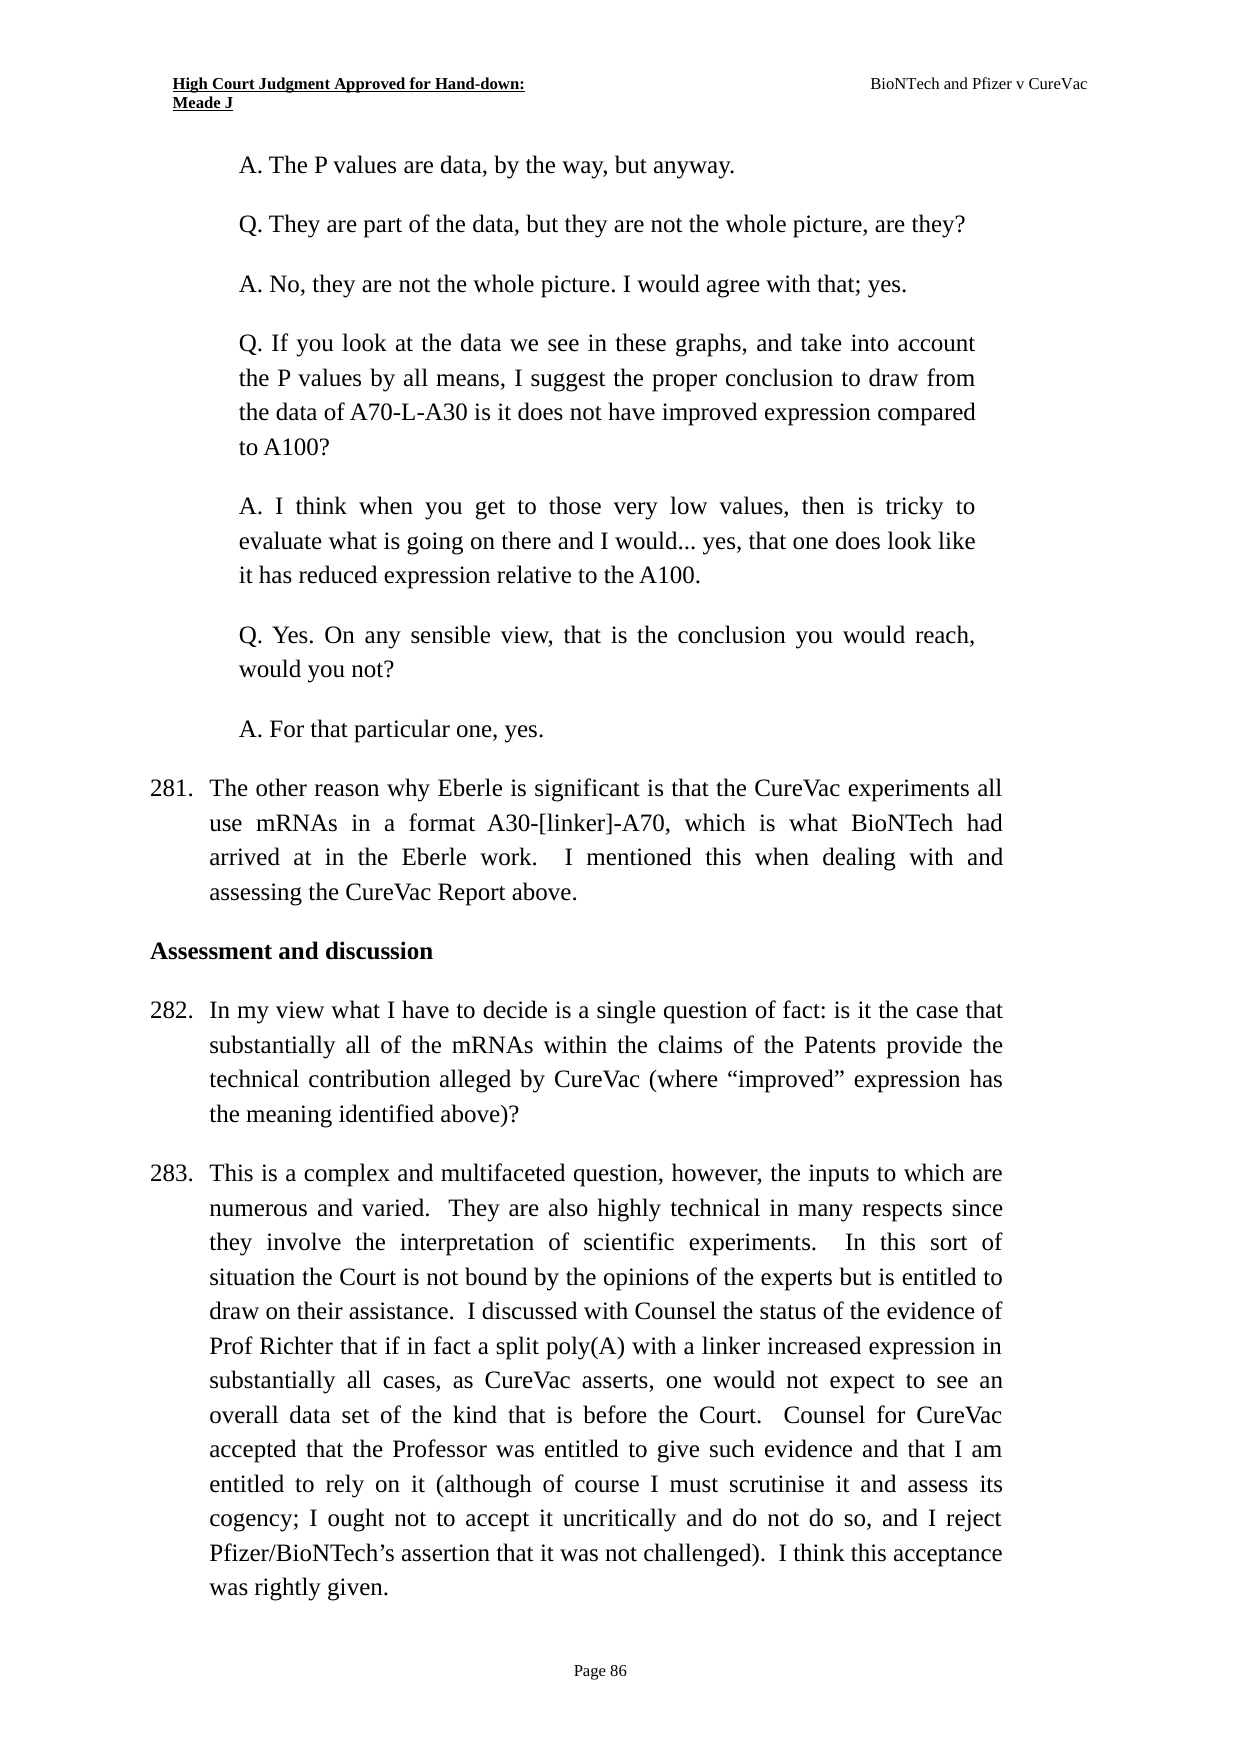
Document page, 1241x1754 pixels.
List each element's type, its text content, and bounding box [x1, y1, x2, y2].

list A. No, they are not the whole picture. I would agree with that; yes. [239, 269, 977, 298]
list Q. If you look at the data we see in these graphs, and take into account the P values by all means, I suggest the proper conclusion to draw from the data of A70-L-A30 is it does not have improved expression compared to A100? [239, 328, 977, 461]
text In my view what I have to decide is a single question of fact: is it the case that substantially all of the mRNAs within the claims of the Patents provide the technical contribution alleged by CureVac (where “improved” expression has the meaning identified above)? [150, 996, 1004, 1128]
list A. For that particular one, yes. [239, 714, 977, 742]
list Q. Yes. On any sensible view, that is the conclusion you would reach, would you not? [239, 620, 977, 683]
text This is a complex and multifaceted question, however, the inputs to which are numerous and varied. They are also highly technical in many respects since they involve the interpretation of scientific experiments. In this sort of situation the Court is not bound by the opinions of the experts but is entitled to draw on their assistance. I discussed with Counsel the status of the evidence of Prof Richter that if in fact a split poly(A) with a linker increased expression in substantially all cases, as CureVac asserts, one would not expect to see an overall data set of the kind that is before the Court. Counsel for CureVac accepted that the Professor was entitled to give such evidence and that I am entitled to rely on it (although of course I must scrutinise it and assess its cogency; I ought not to accept it uncritically and do not do so, and I reject Pfizer/BioNTech’s assertion that it was not challenged). I think this acceptance was rightly given. [150, 1158, 1004, 1601]
subtitle Assessment and discussion [150, 936, 1004, 965]
text The other reason why Eberle is significant is that the CureVac experiments all use mRNAs in a format A30-[linker]-A70, which is what BioNTech had arrived at in the Eberle work. I mentioned this when dealing with and assessing the CureVac Report above. [150, 773, 1004, 905]
list Q. They are part of the data, but they are not the whole picture, are they? [239, 209, 977, 238]
list A. I think when you get to those very low values, then is tricky to evaluate what is going on there and I would... yes, that one does look like it has reduced expression relative to the A100. [239, 491, 977, 589]
list A. The P values are data, by the way, but anyway. [239, 150, 977, 179]
